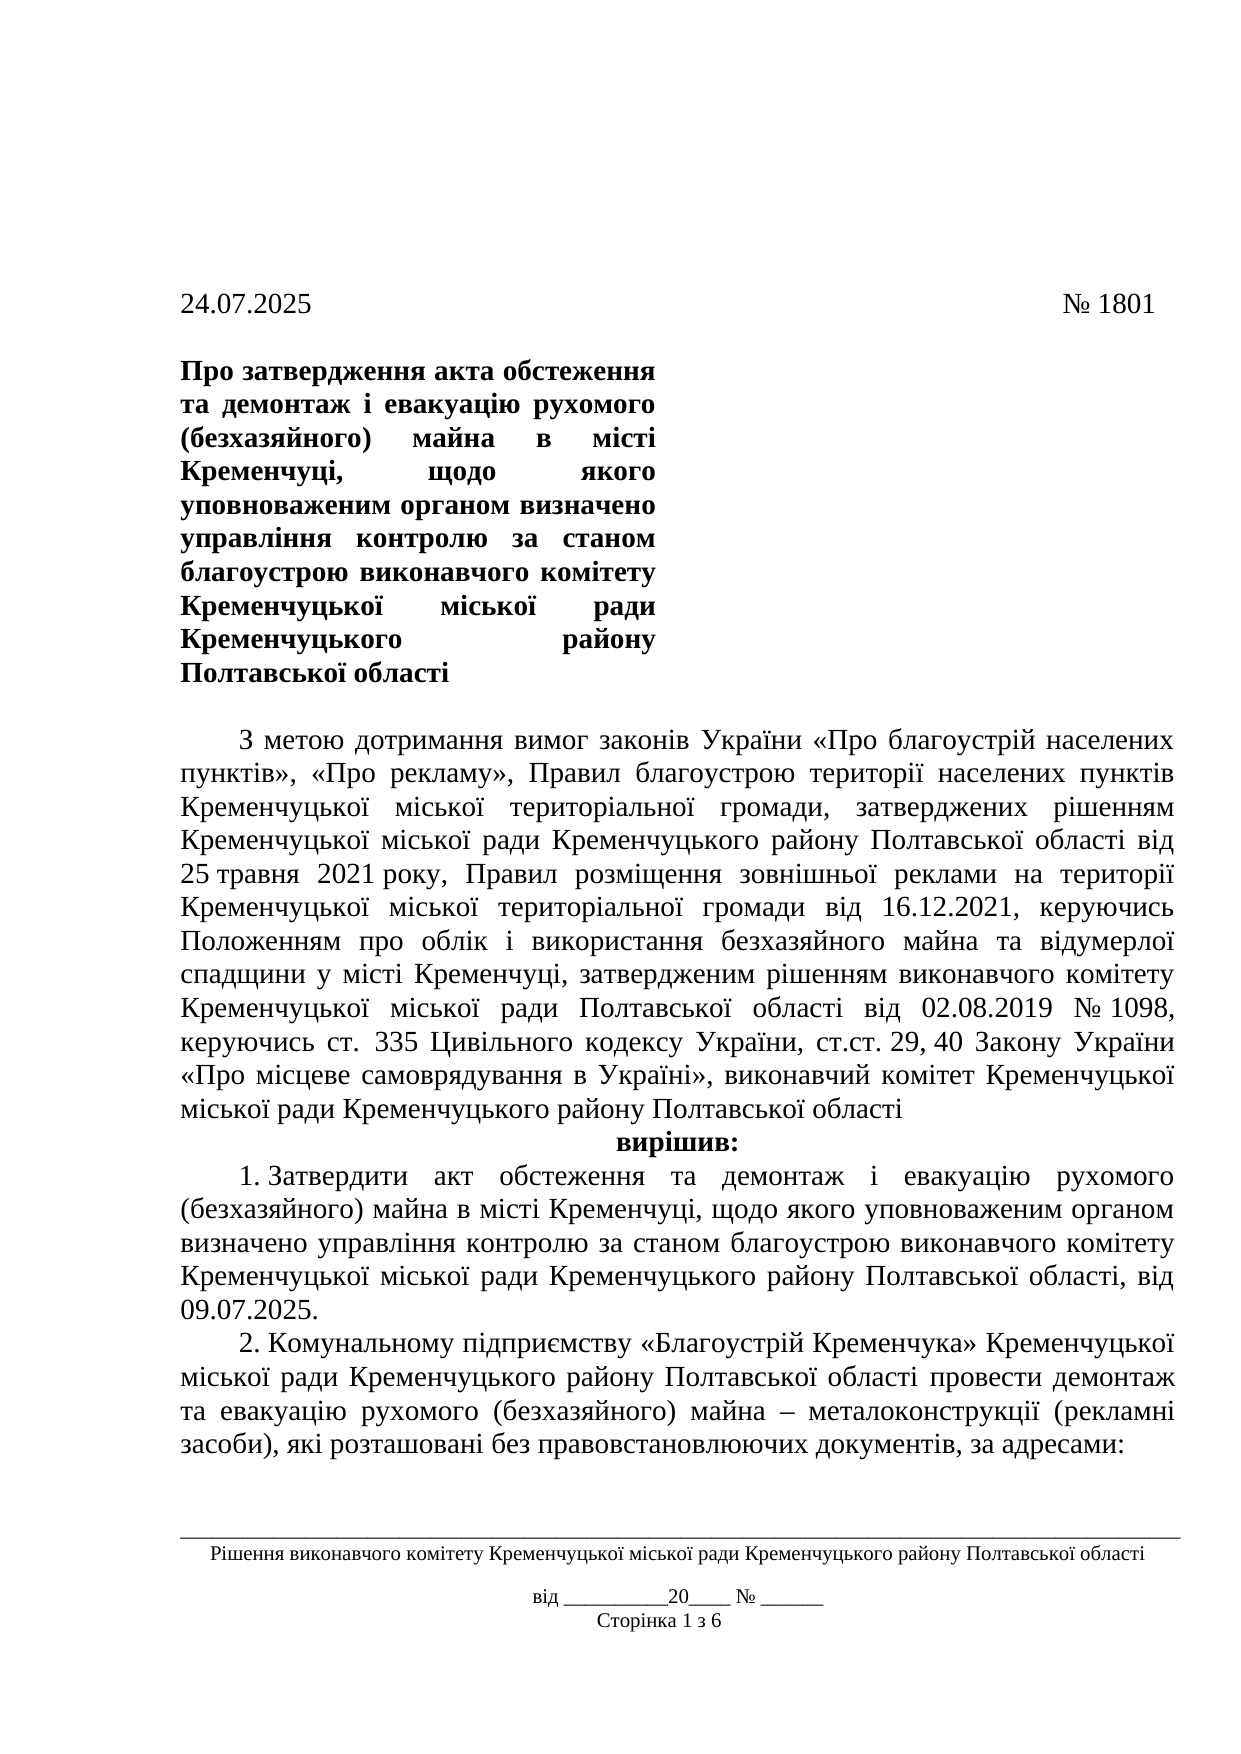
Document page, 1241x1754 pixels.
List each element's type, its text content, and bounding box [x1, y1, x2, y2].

text вирішив: [180, 1124, 1175, 1158]
text 1. Затвердити акт обстеження та демонтаж і евакуацію рухомого (безхазяйного) майна в місті Кременчуці, щодо якого уповноваженим органом визначено управління контролю за станом благоустрою виконавчого комітету Кременчуцької міської ради Кременчуцького району Полтавської області, від 09.07.2025. [180, 1158, 1175, 1326]
text 24.07.2025 № 1801 [180, 286, 1175, 319]
table_header Про затвердження акта обстеження та демонтаж і евакуацію рухомого (безхазяйного) майна в місті Кременчуці, щодо якого уповноваженим органом визначено управління контролю за станом благоустрою виконавчого комітету Кременчуцької міської ради Кременчуцького району Полтавської області [169, 353, 667, 688]
text З метою дотримання вимог законів України «Про благоустрій населених пунктів», «Про рекламу», Правил благоустрою території населених пунктів Кременчуцької міської територіальної громади, затверджених рішенням Кременчуцької міської ради Кременчуцького району Полтавської області від 25 травня 2021 року, Правил розміщення зовнішньої реклами на території Кременчуцької міської територіальної громади від 16.12.2021, керуючись Положенням про облік і використання безхазяйного майна та відумерлої спадщини у місті Кременчуці, затвердженим рішенням виконавчого комітету Кременчуцької міської ради Полтавської області від 02.08.2019 № 1098, керуючись ст. 335 Цивільного кодексу України, ст.ст. 29, 40 Закону України «Про місцеве самоврядування в Україні», виконавчий комітет Кременчуцької міської ради Кременчуцького району Полтавської області [180, 722, 1175, 1124]
text 2. Комунальному підприємству «Благоустрій Кременчука» Кременчуцької міської ради Кременчуцького району Полтавської області провести демонтаж та евакуацію рухомого (безхазяйного) майна – металоконструкції (рекламні засоби), які розташовані без правовстановлюючих документів, за адресами: [180, 1326, 1175, 1460]
